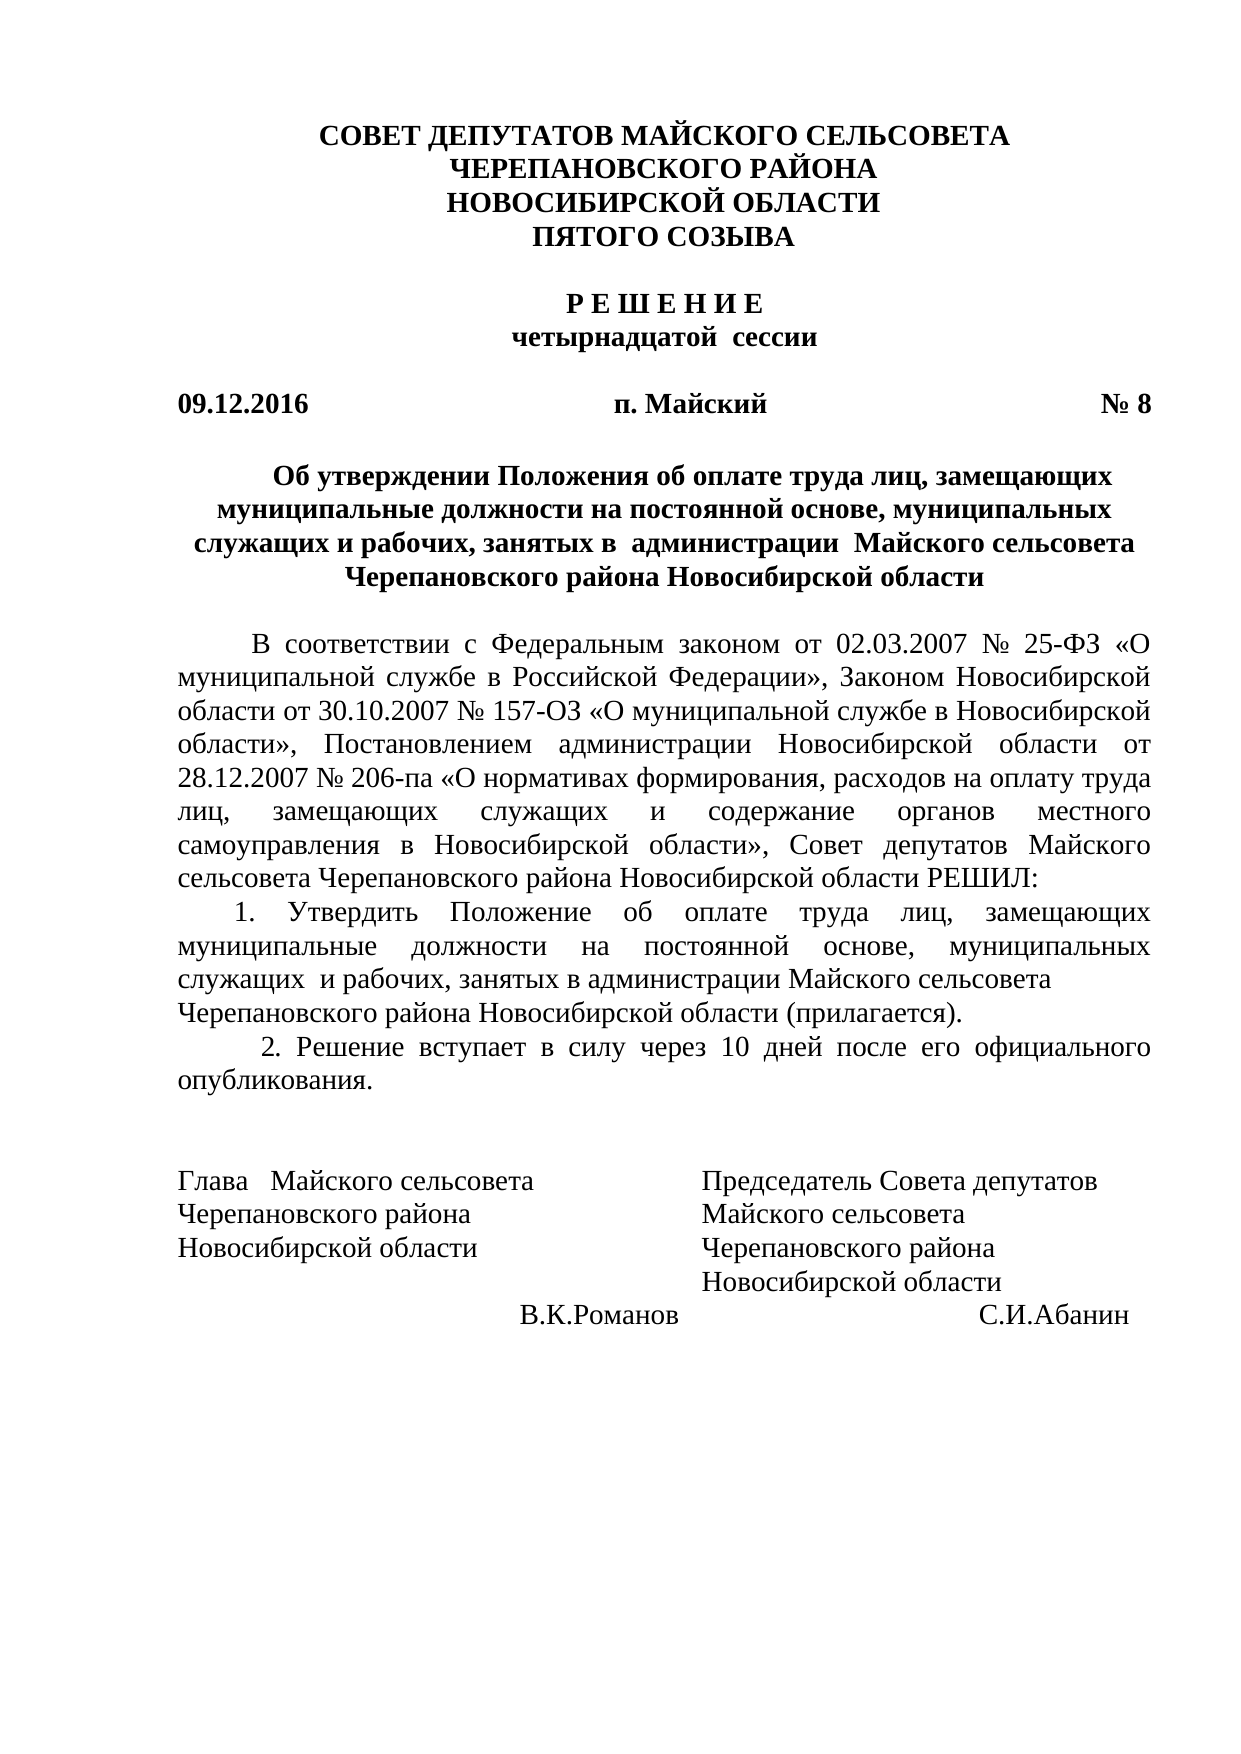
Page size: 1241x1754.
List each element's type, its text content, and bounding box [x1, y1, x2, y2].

table_header Глава Майского сельсовета Черепановского района Новосибирской области В.К.Романов [166, 1163, 690, 1331]
table_header п. Майский [531, 386, 850, 424]
text ЧЕРЕПАНОВСКОГО РАЙОНА [175, 152, 1152, 185]
text Р Е Ш Е Н И Е [177, 286, 1152, 319]
text 2. Решение вступает в силу через 10 дней после его официального опубликования. [177, 1029, 1152, 1096]
text четырнадцатой сессии [177, 319, 1152, 353]
text Черепановского района Новосибирской области (прилагается). [177, 995, 1152, 1028]
text НОВОСИБИРСКОЙ ОБЛАСТИ [175, 185, 1152, 219]
table_header 09.12.2016 [166, 386, 531, 424]
text 1. Утвердить Положение об оплате труда лиц, замещающих муниципальные должности на постоянной основе, муниципальных служащих и рабочих, занятых в администрации Майского сельсовета [177, 894, 1152, 995]
text Об утверждении Положения об оплате труда лиц, замещающих муниципальные должности на постоянной основе, муниципальных служащих и рабочих, занятых в администрации Майского сельсовета Черепановского района Новосибирской области [177, 458, 1152, 592]
table_header Председатель Совета депутатов Майского сельсовета Черепановского района Новосибирской области С.И.Абанин [690, 1163, 1140, 1331]
text ПЯТОГО СОЗЫВА [175, 219, 1152, 252]
table_header № 8 [850, 386, 1163, 424]
text СОВЕТ ДЕПУТАТОВ МАЙСКОГО СЕЛЬСОВЕТА [177, 118, 1152, 152]
text В соответствии с Федеральным законом от 02.03.2007 № 25-ФЗ «О муниципальной службе в Российской Федерации», Законом Новосибирской области от 30.10.2007 № 157-ОЗ «О муниципальной службе в Новосибирской области», Постановлением администрации Новосибирской области от 28.12.2007 № 206-па «О нормативах формирования, расходов на оплату труда лиц, замещающих служащих и содержание органов местного самоуправления в Новосибирской области», Совет депутатов Майского сельсовета Черепановского района Новосибирской области РЕШИЛ: [177, 626, 1152, 894]
